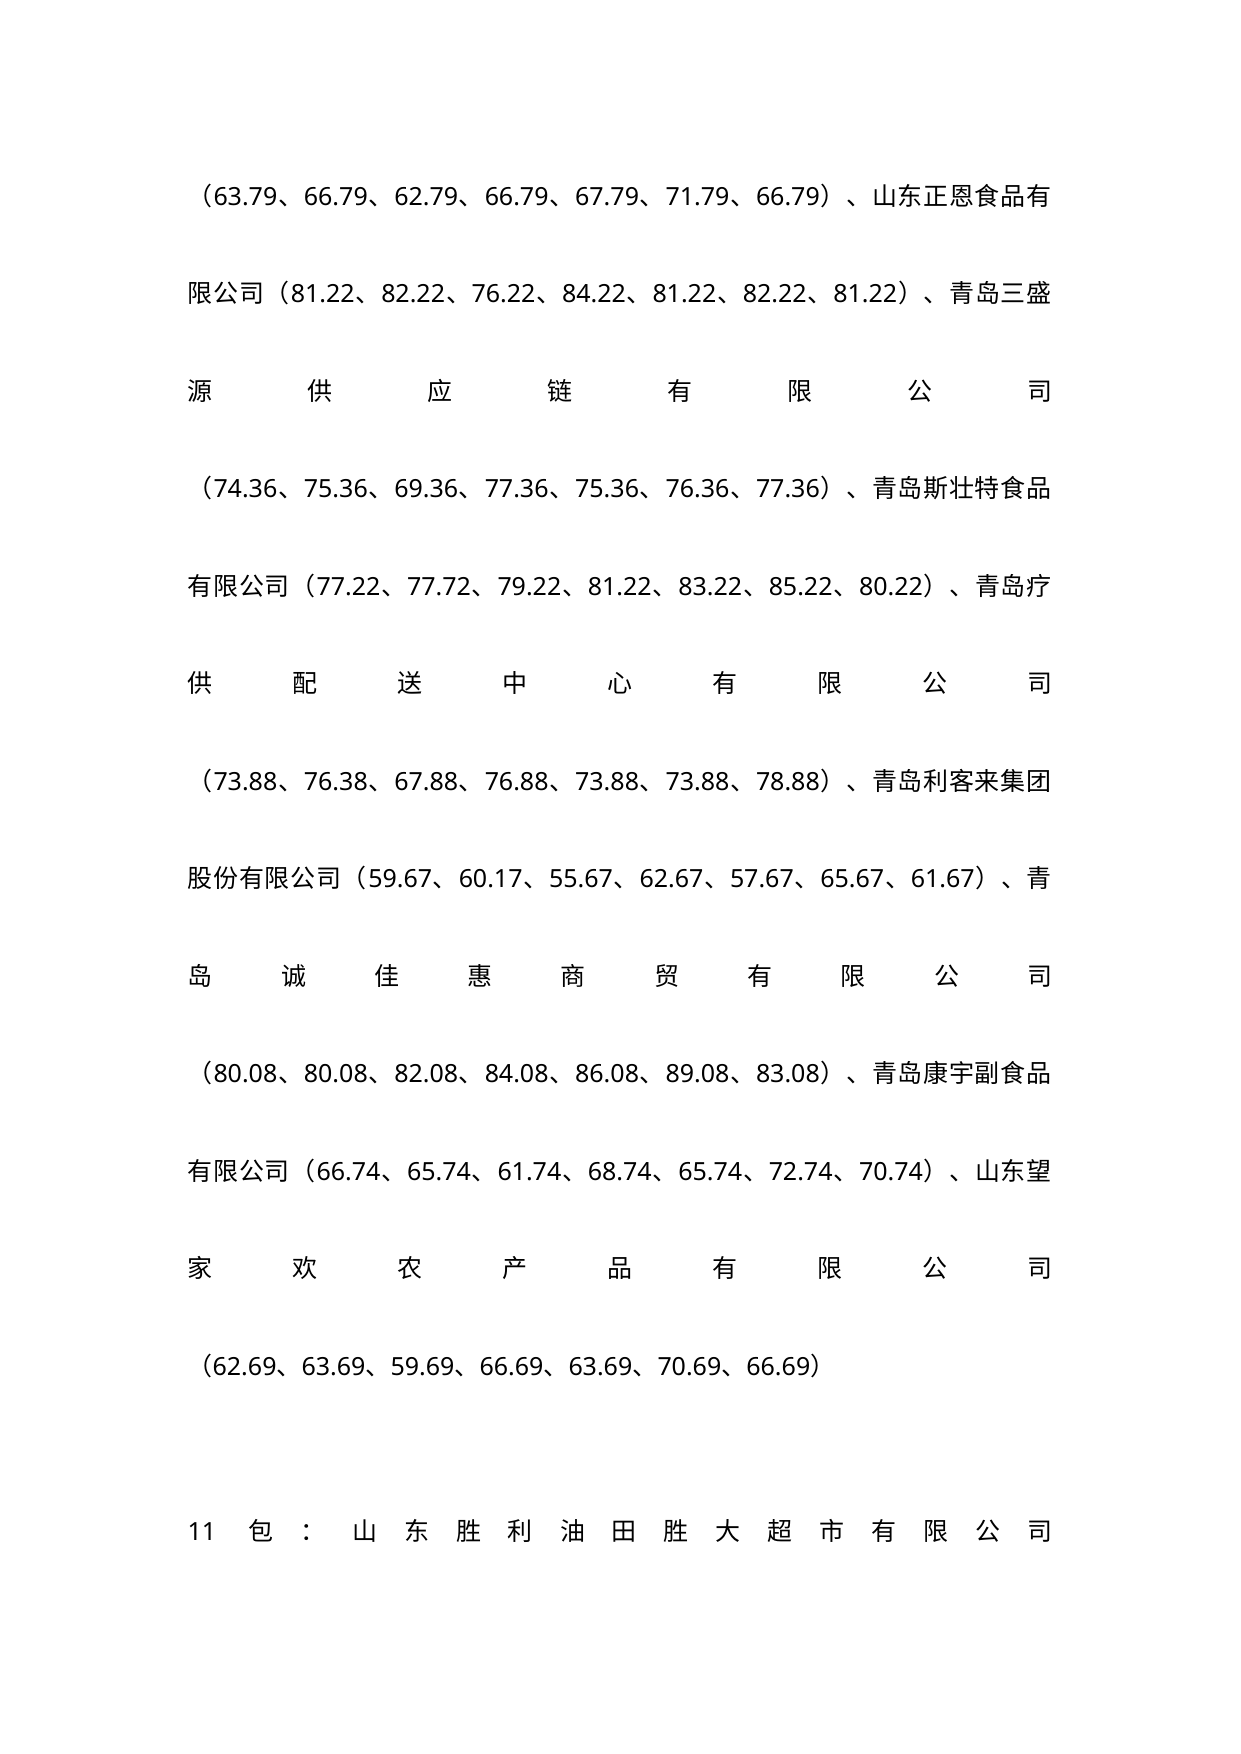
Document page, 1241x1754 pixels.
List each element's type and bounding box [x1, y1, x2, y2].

text [187, 162, 1053, 1397]
text [187, 1497, 1053, 1562]
